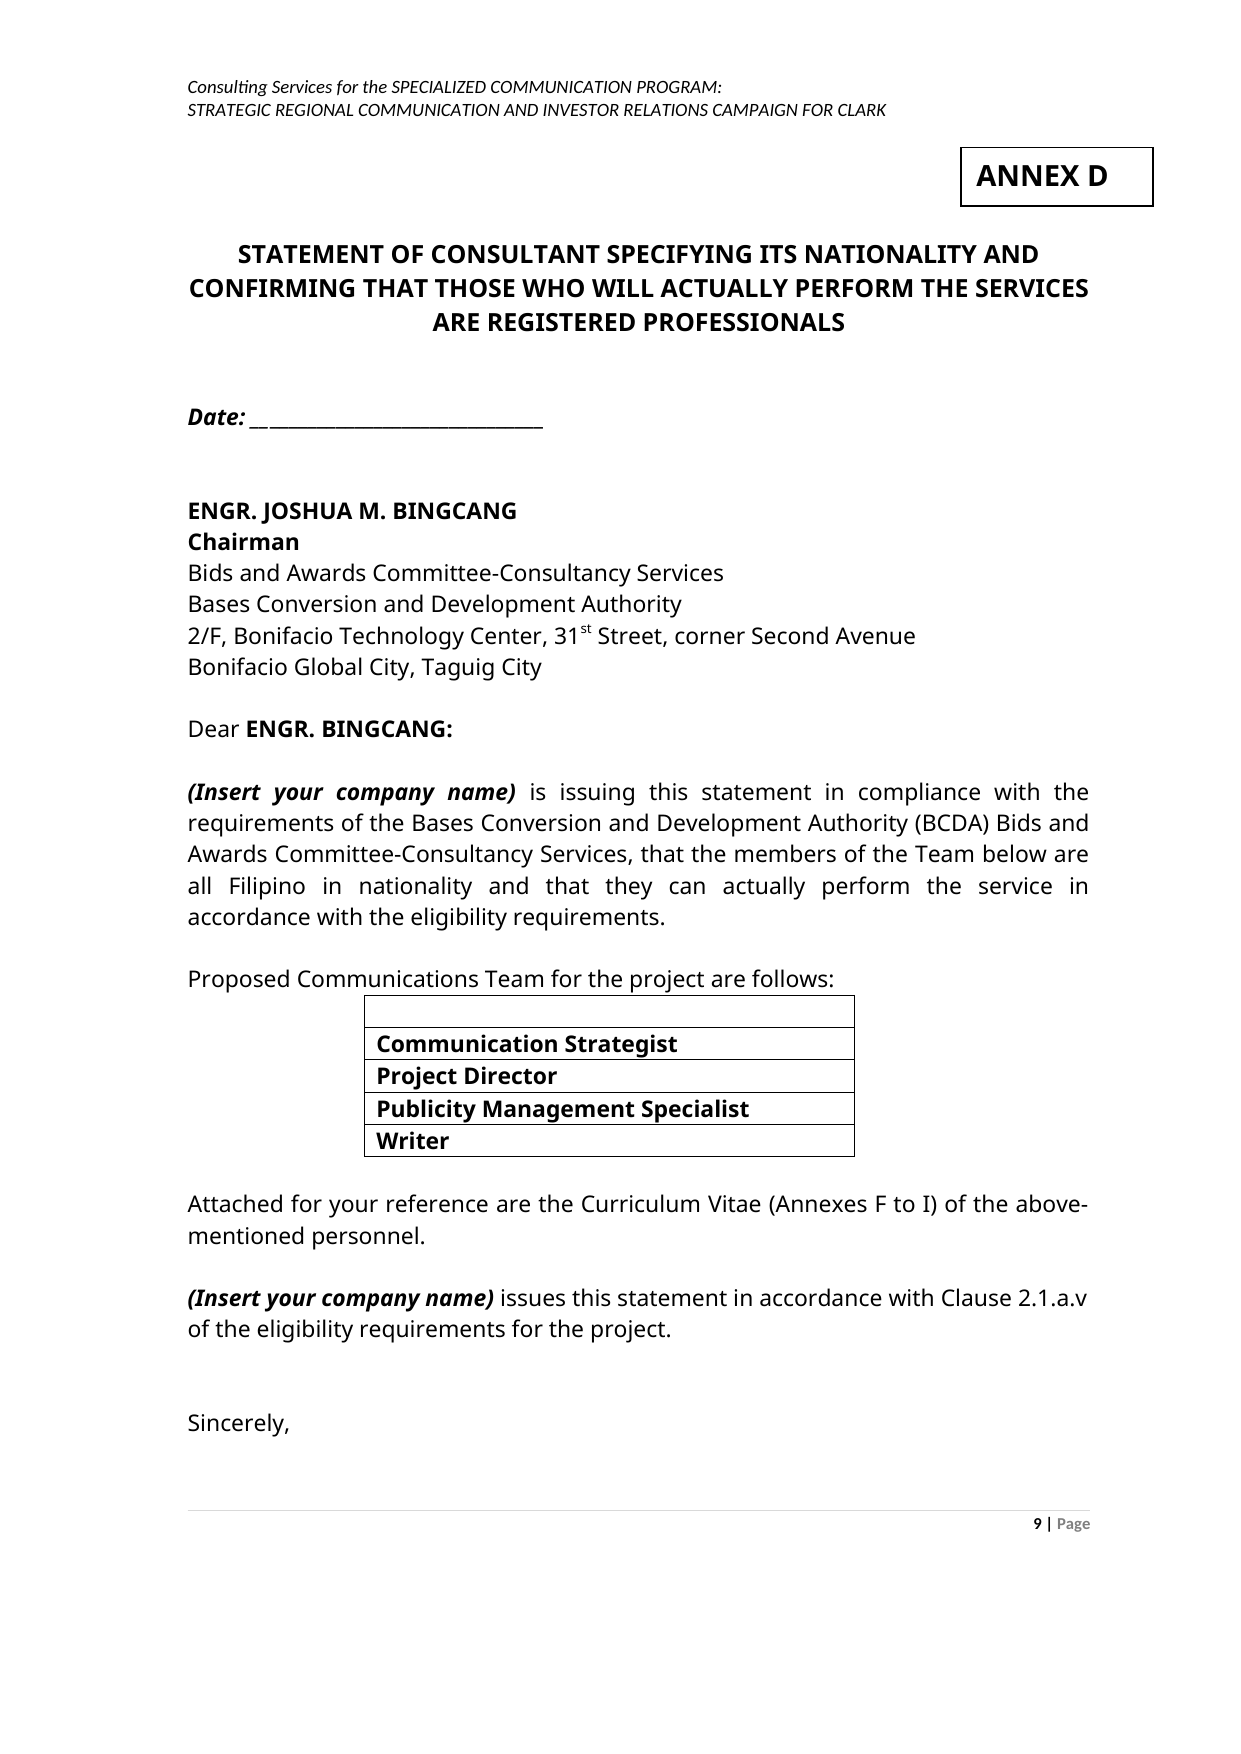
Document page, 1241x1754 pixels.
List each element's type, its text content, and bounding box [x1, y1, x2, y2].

text Bases Conversion and Development Authority [187, 588, 1090, 620]
text Date: _______________________________ [187, 401, 1090, 432]
table_cell Communication Strategist [365, 1028, 854, 1059]
table_cell Publicity Management Specialist [365, 1093, 854, 1124]
text STATEMENT OF CONSULTANT SPECIFYING ITS NATIONALITY AND CONFIRMING THAT THOSE WHO WILL ACTUALLY PERFORM THE SERVICES ARE REGISTERED PROFESSIONALS [187, 236, 1090, 338]
text 2/F, Bonifacio Technology Center, 31st Street, corner Second Avenue [187, 620, 1090, 651]
text Dear ENGR. BINGCANG: [187, 713, 1090, 745]
text (Insert your company name) issues this statement in accordance with Clause 2.1.a.v of the eligibility requirements for the project. [187, 1282, 1090, 1345]
text Sincerely, [187, 1407, 1090, 1438]
text Attached for your reference are the Curriculum Vitae (Annexes F to I) of the above-mentioned personnel. [187, 1188, 1090, 1251]
table_cell Writer [365, 1125, 854, 1156]
text Bids and Awards Committee-Consultancy Services [187, 557, 1090, 588]
table_header [365, 996, 854, 1027]
text Proposed Communications Team for the project are follows: [187, 963, 1090, 995]
table_cell Project Director [365, 1060, 854, 1092]
text ENGR. JOSHUA M. BINGCANG Chairman [187, 495, 1090, 557]
text (Insert your company name) is issuing this statement in compliance with the requirements of the Bases Conversion and Development Authority (BCDA) Bids and Awards Committee-Consultancy Services, that the members of the Team below are all Filipino in nationality and that they can actually perform the service in accordance with the eligibility requirements. [187, 776, 1090, 932]
text Bonifacio Global City, Taguig City [187, 651, 1090, 682]
